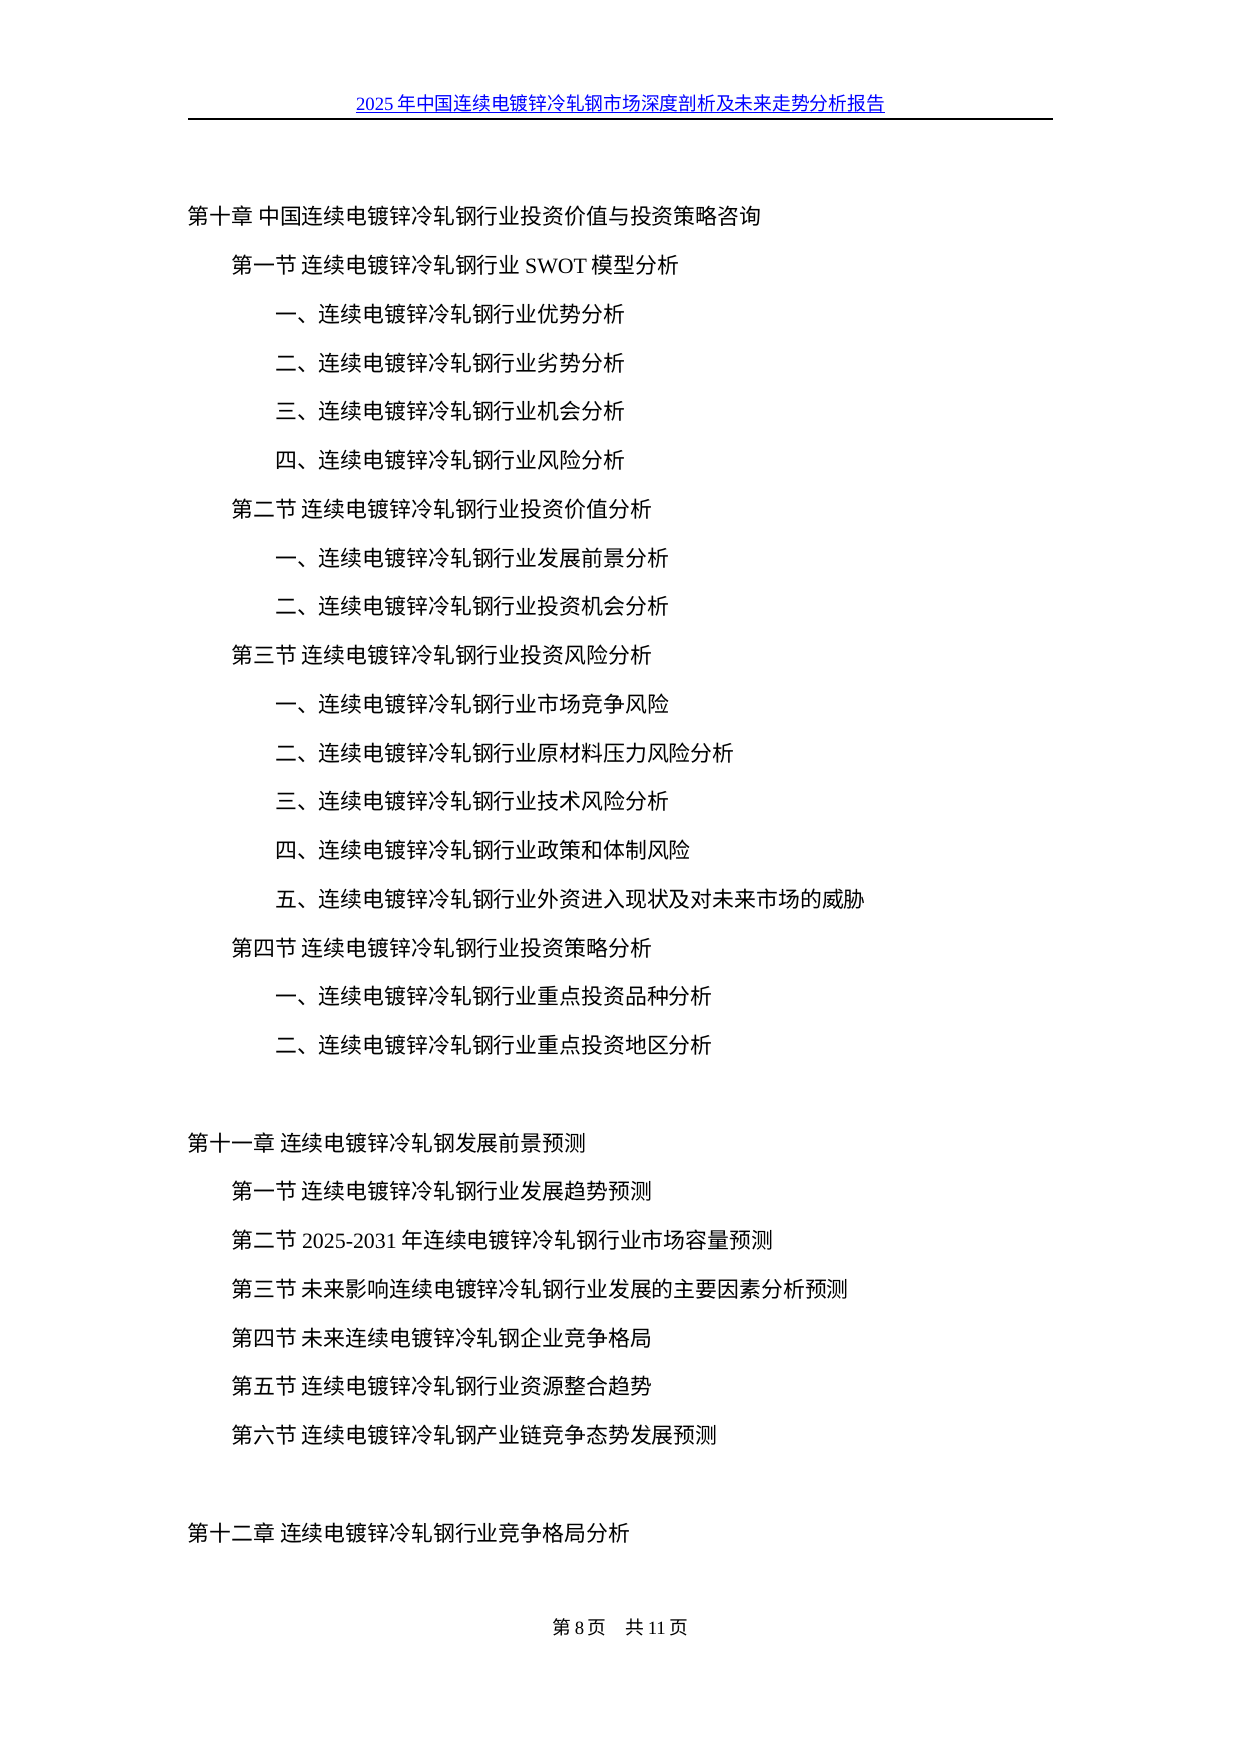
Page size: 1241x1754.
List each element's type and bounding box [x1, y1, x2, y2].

text [187, 150, 1053, 1548]
